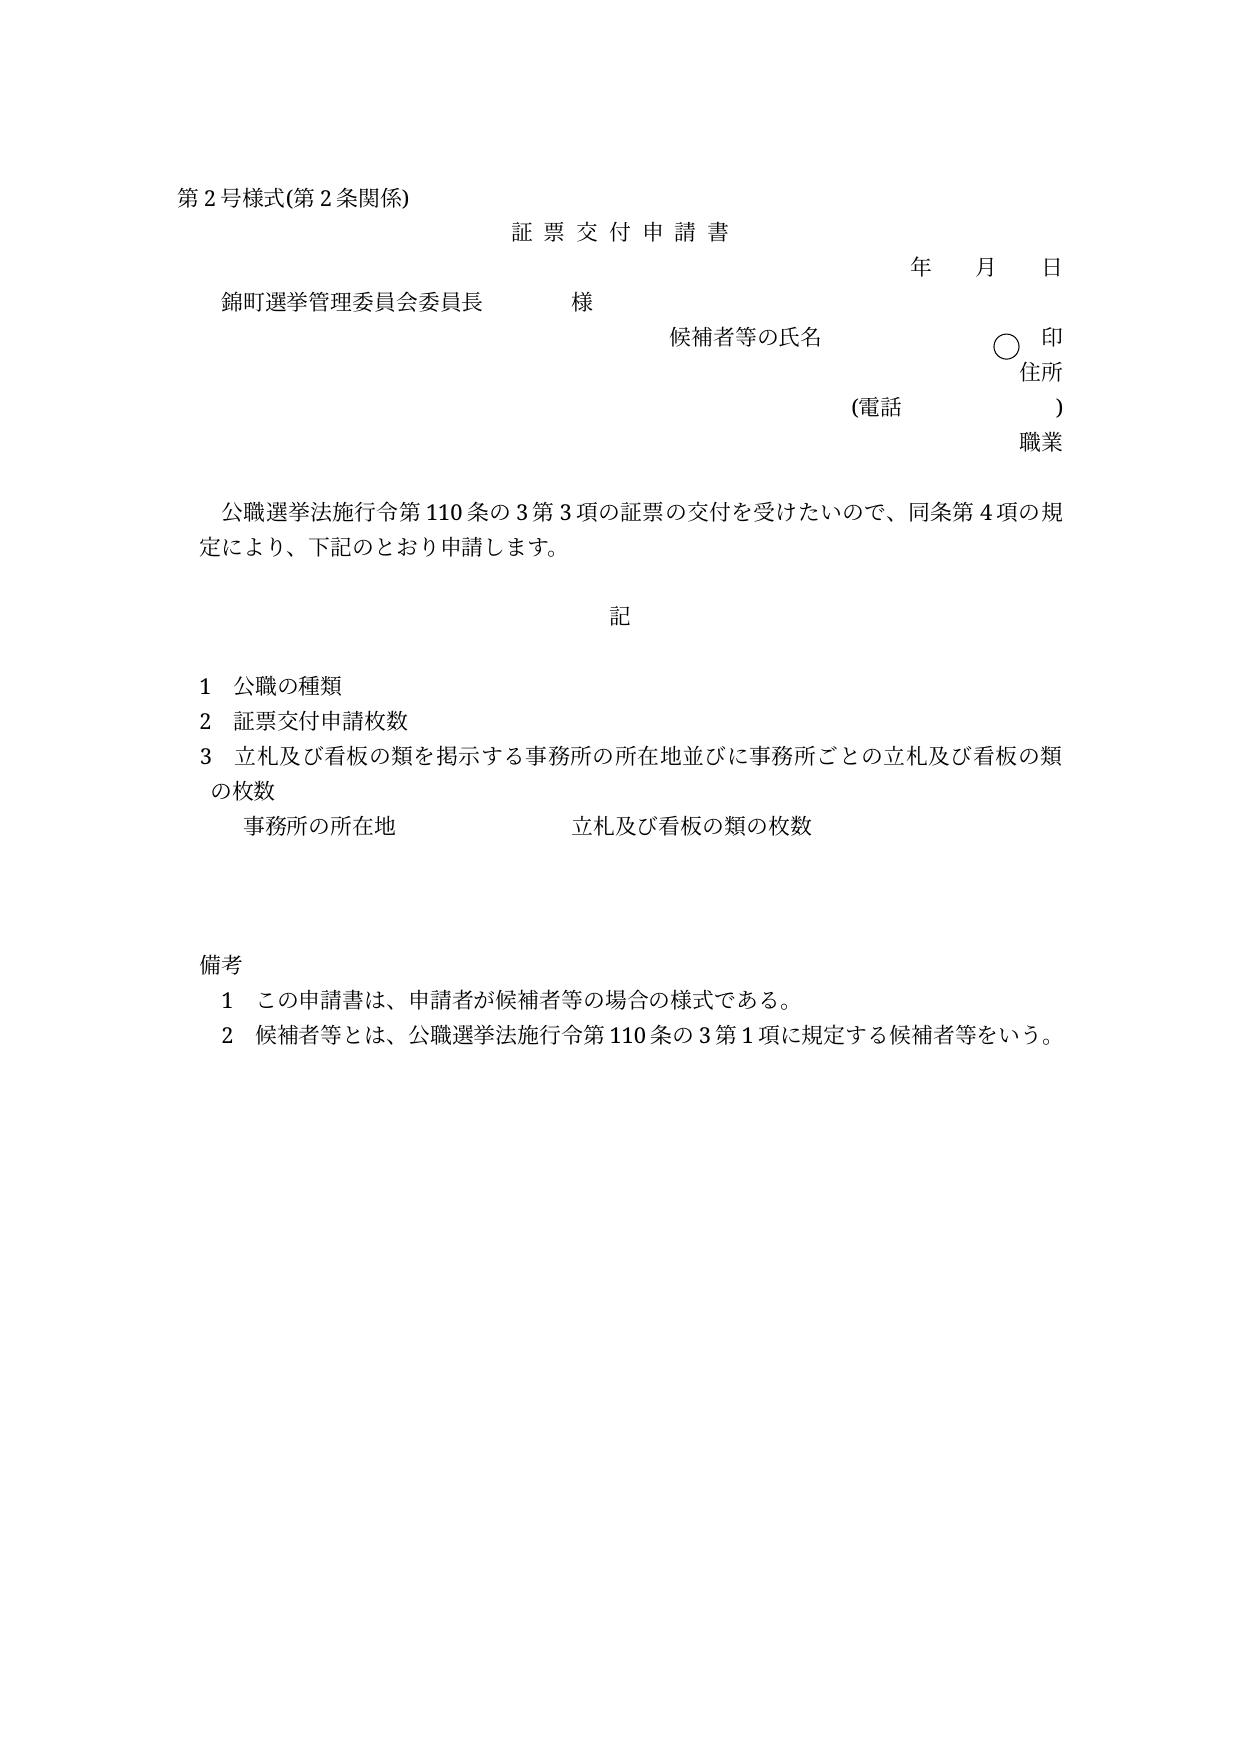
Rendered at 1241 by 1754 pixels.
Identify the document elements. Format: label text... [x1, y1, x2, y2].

text 公職選挙法施行令第110条の3第3項の証票の交付を受けたいので、同条第4項の規定により、下記のとおり申請します。 [177, 493, 1063, 563]
text 1 この申請書は、申請者が候補者等の場合の様式である。 [177, 982, 1063, 1017]
text 証票交付申請書 [177, 214, 1063, 249]
text 住所 [177, 353, 1063, 388]
text 第2号様式(第2条関係) [177, 179, 1063, 214]
text 記 [177, 598, 1063, 633]
text 備考 [177, 947, 1063, 982]
text (電話 ) [177, 388, 1063, 423]
text 錦町選挙管理委員会委員長 様 [177, 284, 1063, 319]
text 職業 [177, 423, 1063, 458]
text 候補者等の氏名 印 [177, 319, 1063, 353]
text 年 月 日 [177, 249, 1063, 284]
text 2 証票交付申請枚数 [177, 702, 1063, 737]
text 2 候補者等とは、公職選挙法施行令第110条の3第1項に規定する候補者等をいう。 [177, 1017, 1063, 1051]
text 1 公職の種類 [177, 668, 1063, 702]
text 3 立札及び看板の類を掲示する事務所の所在地並びに事務所ごとの立札及び看板の類の枚数 [177, 737, 1063, 807]
text 事務所の所在地 立札及び看板の類の枚数 [177, 807, 1063, 842]
